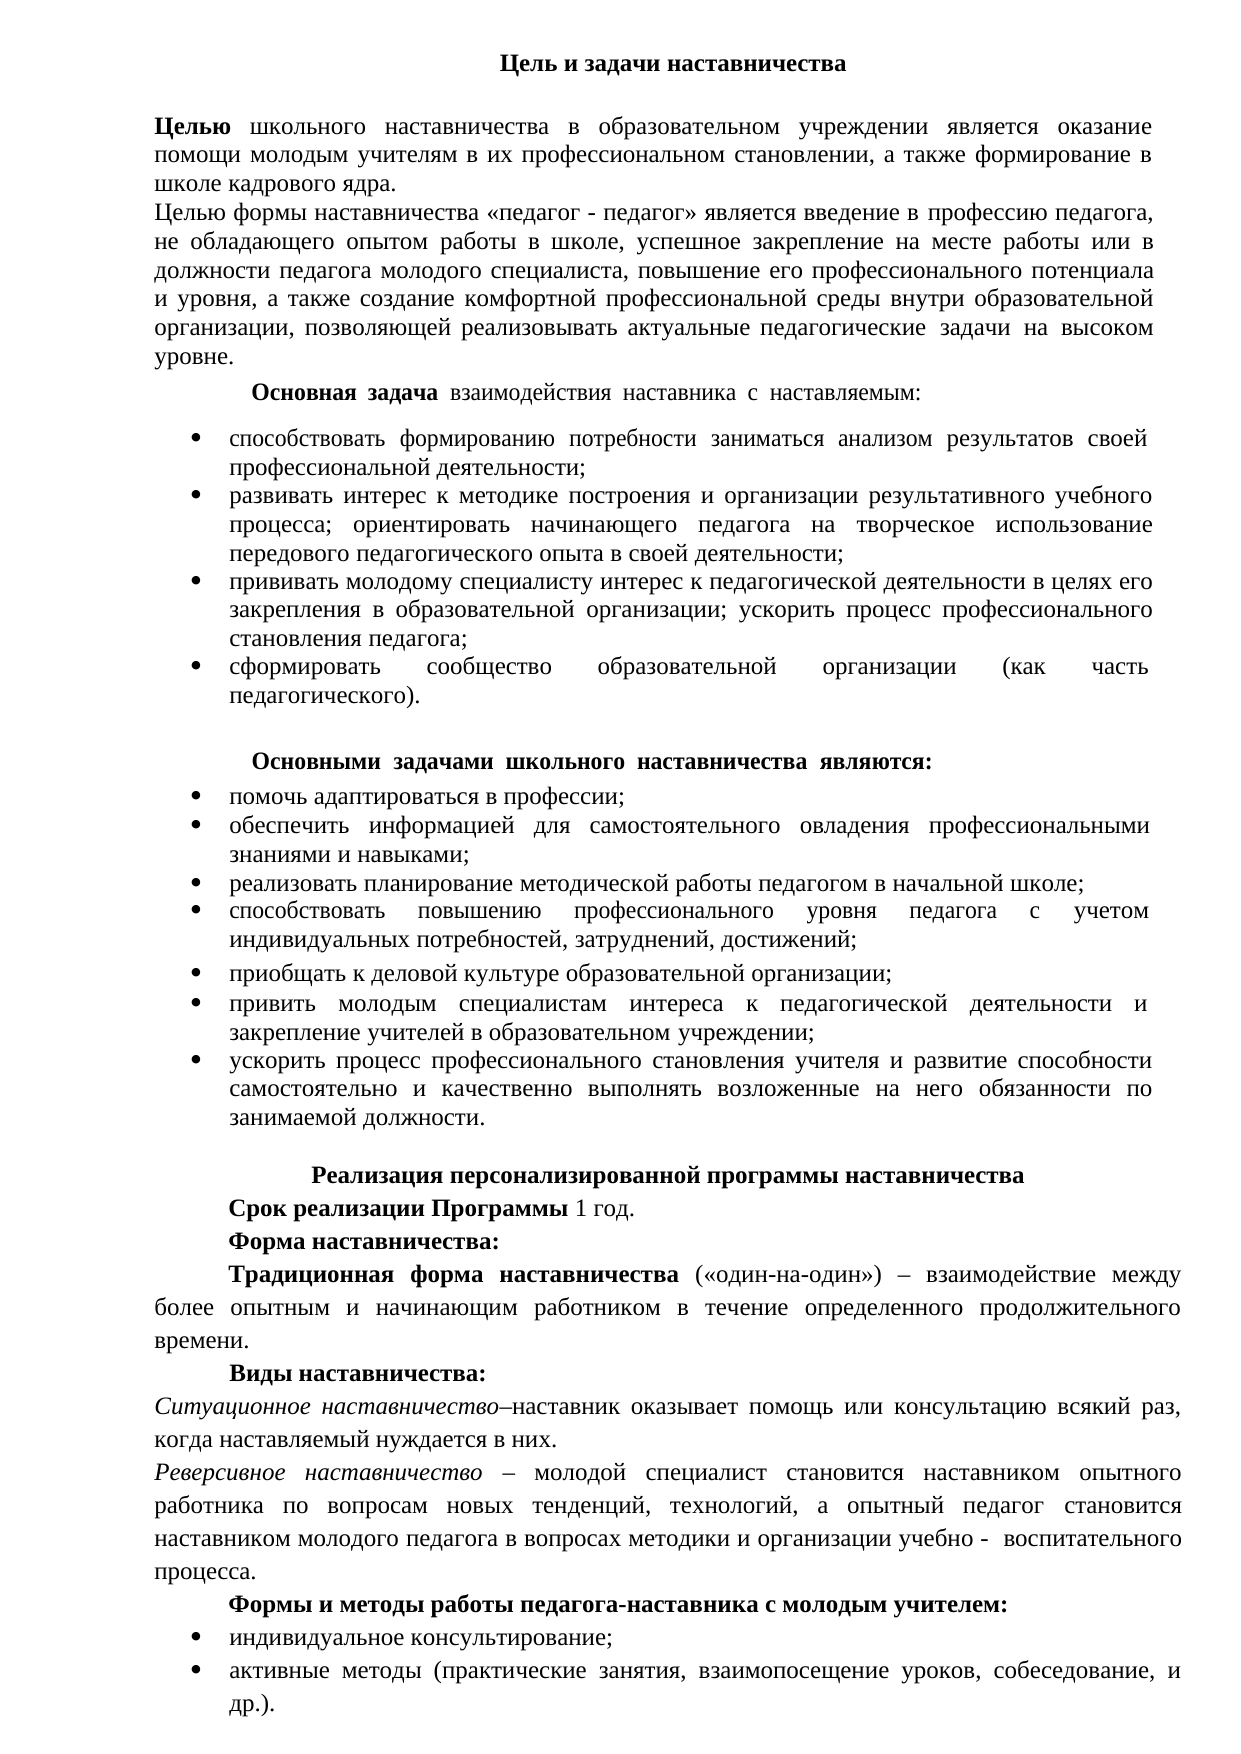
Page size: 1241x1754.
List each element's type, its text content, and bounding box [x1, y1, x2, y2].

list сформировать сообщество образовательной организации (как часть педагогического). [192, 651, 1149, 709]
text Традиционная форма наставничества («один-на-один») – взаимодействие между более опытным и начинающим работником в течение определенного продолжительного времени. [154, 1259, 1182, 1354]
subtitle Цель и задачи наставничества [499, 44, 1182, 78]
list обеспечить информацией для самостоятельного овладения профессиональными знаниями и навыками; [192, 811, 1150, 868]
list активные методы (практические занятия, взаимопосещение уроков, собеседование, и др.). [192, 1655, 1182, 1717]
list привить молодым специалистам интереса к педагогической деятельности и закрепление учителей в образовательном учреждении; [192, 988, 1148, 1046]
text Ситуационное наставничество–наставник оказывает помощь или консультацию всякий раз, когда наставляемый нуждается в них. [154, 1391, 1182, 1453]
text Виды наставничества: [229, 1358, 1182, 1387]
list способствовать формированию потребности заниматься анализом результатов своей профессиональной деятельности; [192, 424, 1148, 481]
text Формы и методы работы педагога-наставника с молодым учителем: [154, 1589, 1182, 1618]
text Реализация персонализированной программы наставничества [154, 1160, 1182, 1189]
list помочь адаптироваться в профессии; [192, 776, 1182, 811]
list развивать интерес к методике построения и организации результативного учебного процесса; ориентировать начинающего педагога на творческое использование передового педагогического опыта в своей деятельности; [192, 481, 1153, 567]
list способствовать повышению профессионального уровня педагога с учетом индивидуальных потребностей, затруднений, достижений; [192, 896, 1149, 953]
list прививать молодому специалисту интерес к педагогической деятельности в целях его закрепления в образовательной организации; ускорить процесс профессионального становления педагога; [192, 567, 1153, 651]
text Срок реализации Программы 1 год. [154, 1193, 1182, 1222]
list индивидуальное консультирование; [192, 1622, 1182, 1651]
text Целью формы наставничества «педагог - педагог» является введение в профессию педагога, не обладающего опытом работы в школе, успешное закрепление на месте работы или в должности педагога молодого специалиста, повышение его профессионального потенциала и уровня, а также создание комфортной профессиональной среды внутри образовательной организации, позволяющей реализовывать актуальные педагогические задачи на высоком уровне. [154, 197, 1154, 370]
text Целью школьного наставничества в образовательном учреждении является оказание помощи молодым учителям в их профессиональном становлении, а также формирование в школе кадрового ядра. [154, 111, 1152, 197]
text Основными задачами школьного наставничества являются: [251, 742, 1182, 776]
text Реверсивное наставничество – молодой специалист становится наставником опытного работника по вопросам новых тенденций, технологий, а опытный педагог становится наставником молодого педагога в вопросах методики и организации учебно - воспитательного процесса. [154, 1457, 1182, 1585]
list реализовать планирование методической работы педагогом в начальной школе; [192, 868, 1148, 896]
text Форма наставничества: [154, 1226, 1182, 1255]
text Основная задача взаимодействия наставника с наставляемым: [251, 377, 1182, 405]
list приобщать к деловой культуре образовательной организации; [192, 953, 1182, 988]
list ускорить процесс профессионального становления учителя и развитие способности самостоятельно и качественно выполнять возложенные на него обязанности по занимаемой должности. [192, 1046, 1152, 1131]
